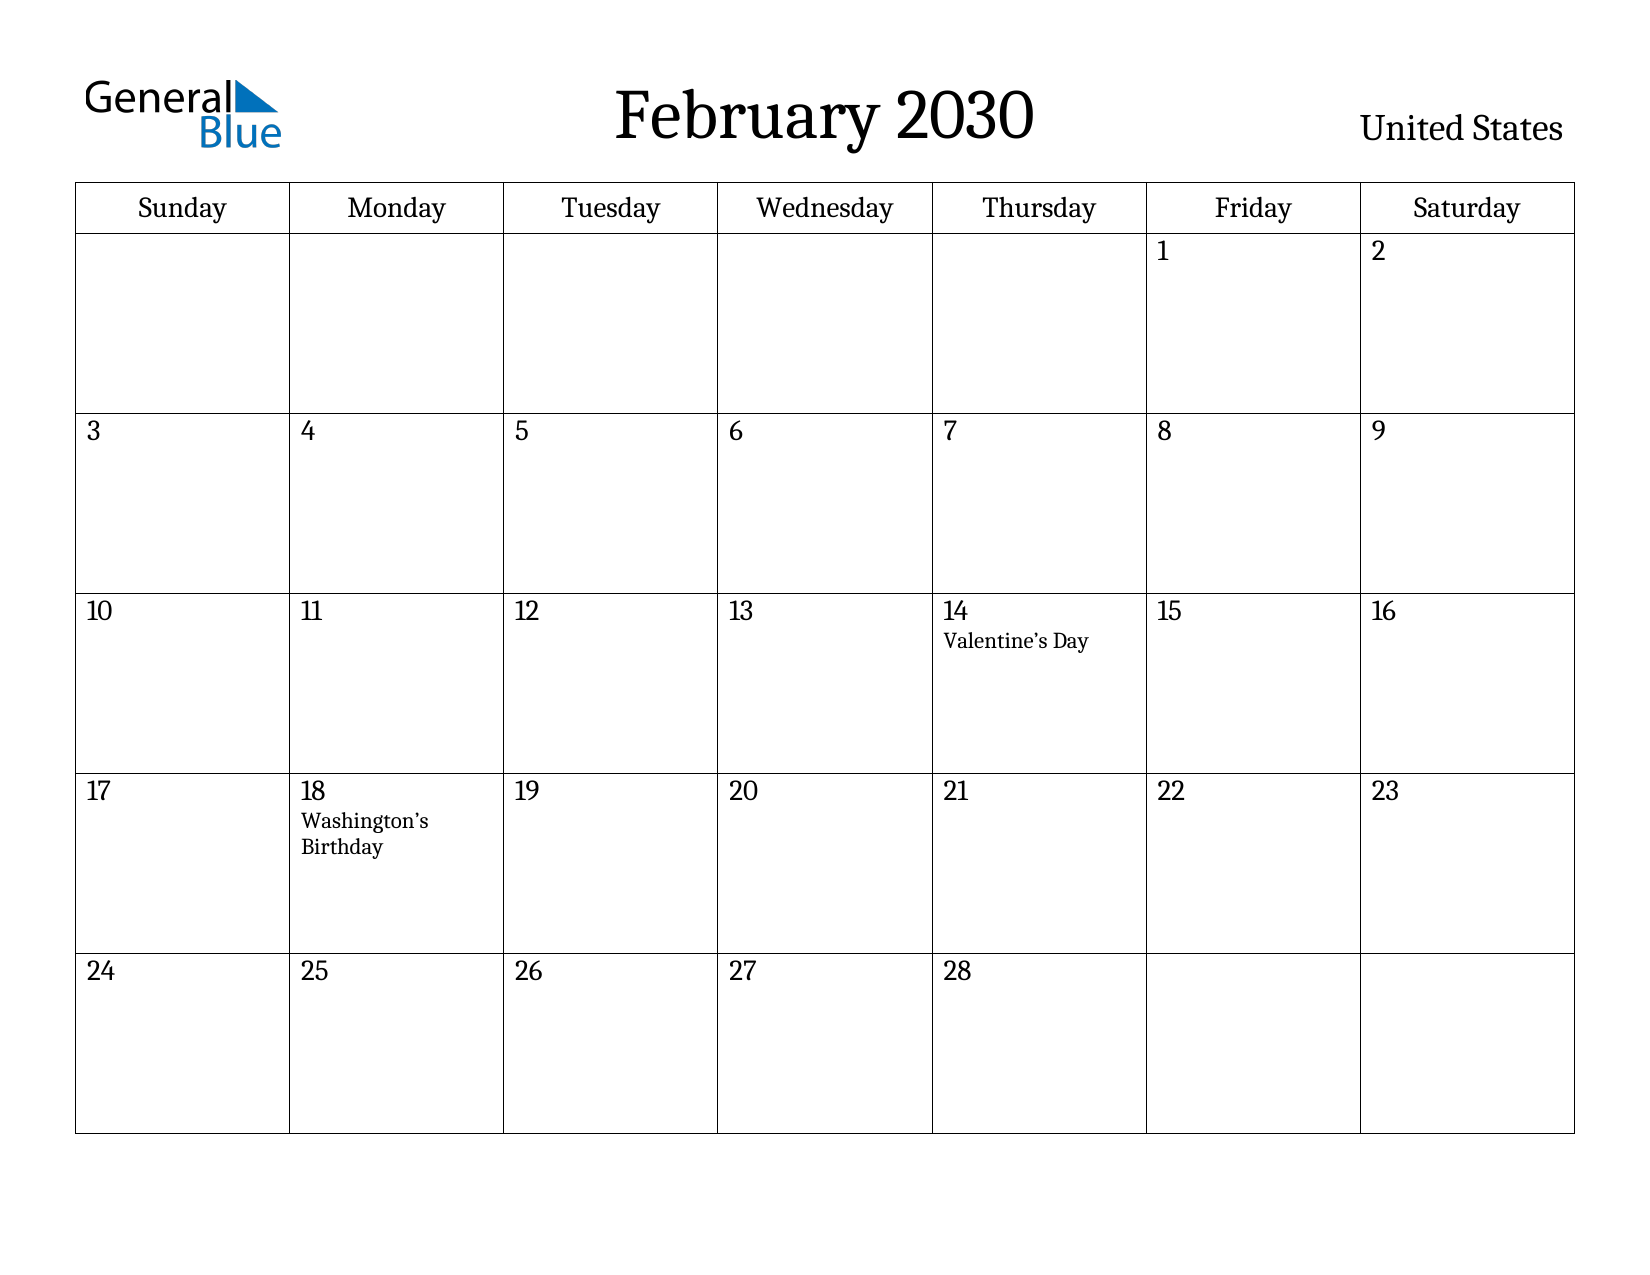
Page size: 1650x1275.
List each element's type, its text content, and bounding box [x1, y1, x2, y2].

table_cell 9 [1361, 414, 1574, 447]
table_cell [718, 627, 932, 773]
table_cell [504, 627, 717, 773]
table_cell 3 [76, 414, 289, 447]
table_cell [1361, 808, 1574, 953]
table_cell [1147, 808, 1360, 953]
table_cell [504, 234, 717, 267]
table_cell [933, 988, 1146, 1133]
table_cell 16 [1361, 594, 1574, 627]
table_cell 17 [76, 774, 289, 807]
table_cell 7 [933, 414, 1146, 447]
table_cell [1361, 954, 1574, 987]
table_cell [504, 267, 717, 413]
table_cell [933, 267, 1146, 413]
table_cell 5 [504, 414, 717, 447]
table_cell [718, 234, 932, 267]
table_cell [1147, 988, 1360, 1133]
table_cell 1 [1147, 234, 1360, 267]
table_cell 24 [76, 954, 289, 987]
table_cell 28 [933, 954, 1146, 987]
table_cell [718, 988, 932, 1133]
table_cell [76, 448, 289, 593]
table_cell [504, 808, 717, 953]
table_cell [1361, 988, 1574, 1133]
table_cell [1147, 954, 1360, 987]
table_cell [76, 808, 289, 953]
table_cell 25 [290, 954, 503, 987]
table_cell Sunday [76, 183, 289, 233]
table_cell 12 [504, 594, 717, 627]
table_cell Valentine’s Day [933, 627, 1146, 773]
table_cell [718, 448, 932, 593]
table_cell [933, 808, 1146, 953]
table_cell [1147, 627, 1360, 773]
table_cell 18 [290, 774, 503, 807]
table_cell [718, 267, 932, 413]
table_cell [504, 988, 717, 1133]
table_cell [1147, 448, 1360, 593]
table_cell 22 [1147, 774, 1360, 807]
table_cell 21 [933, 774, 1146, 807]
table_cell [76, 234, 289, 267]
table_cell 15 [1147, 594, 1360, 627]
table_cell Saturday [1361, 183, 1574, 233]
table_cell Monday [290, 183, 503, 233]
table_cell [933, 234, 1146, 267]
table_cell 13 [718, 594, 932, 627]
table_cell [1147, 267, 1360, 413]
table_cell [290, 627, 503, 773]
table_cell [290, 988, 503, 1133]
table_cell 10 [76, 594, 289, 627]
table_cell [290, 448, 503, 593]
table_cell 26 [504, 954, 717, 987]
table_cell [933, 448, 1146, 593]
picture [86, 80, 281, 148]
table_cell 8 [1147, 414, 1360, 447]
table_cell [290, 267, 503, 413]
table_cell 23 [1361, 774, 1574, 807]
table_cell 11 [290, 594, 503, 627]
table_cell 14 [933, 594, 1146, 627]
table_cell [1361, 627, 1574, 773]
table_cell Friday [1147, 183, 1360, 233]
table_cell 2 [1361, 234, 1574, 267]
table_cell Thursday [933, 183, 1146, 233]
table_cell 20 [718, 774, 932, 807]
table_cell [504, 448, 717, 593]
table_cell [1361, 448, 1574, 593]
table_cell Tuesday [504, 183, 717, 233]
table_cell 6 [718, 414, 932, 447]
table_cell [1361, 267, 1574, 413]
table_cell [290, 234, 503, 267]
table_cell [76, 988, 289, 1133]
table_cell 19 [504, 774, 717, 807]
table_cell [76, 627, 289, 773]
table_cell Wednesday [718, 183, 932, 233]
table_cell [718, 808, 932, 953]
table_cell Washington’s Birthday [290, 808, 503, 953]
table_header United States [1146, 75, 1574, 182]
table_cell [76, 267, 289, 413]
table_header February 2030 [504, 75, 1146, 182]
table_cell 27 [718, 954, 932, 987]
table_header [76, 75, 503, 182]
table_cell 4 [290, 414, 503, 447]
